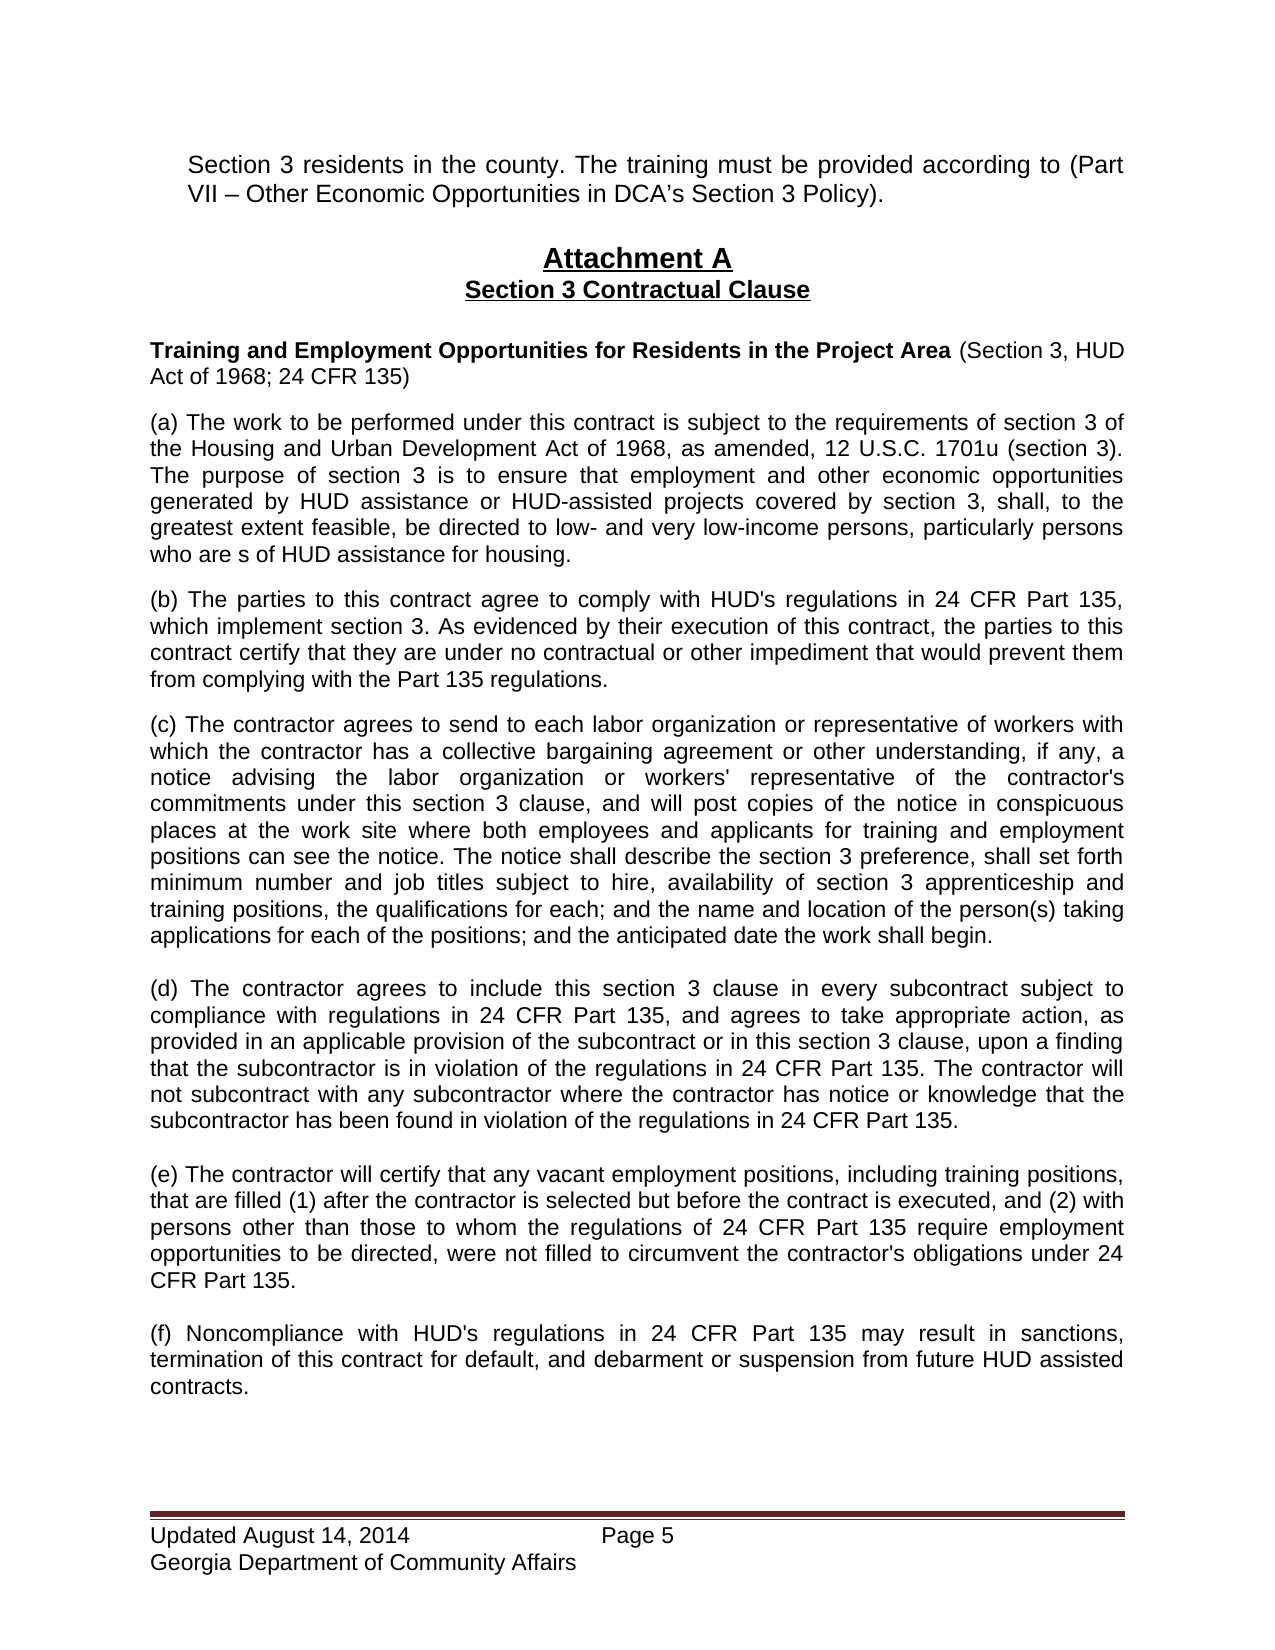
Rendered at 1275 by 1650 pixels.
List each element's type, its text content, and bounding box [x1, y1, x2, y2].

text (e) The contractor will certify that any vacant employment positions, including training positions, that are filled (1) after the contractor is selected but before the contract is executed, and (2) with persons other than those to whom the regulations of 24 CFR Part 135 require employment opportunities to be directed, were not filled to circumvent the contractor's obligations under 24 CFR Part 135. [150, 1161, 1125, 1293]
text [187, 150, 1125, 207]
text (b) The parties to this contract agree to comply with HUD's regulations in 24 CFR Part 135, which implement section 3. As evidenced by their execution of this contract, the parties to this contract certify that they are under no contractual or other impediment that would prevent them from complying with the Part 135 regulations. [150, 586, 1125, 692]
text (a) The work to be performed under this contract is subject to the requirements of section 3 of the Housing and Urban Development Act of 1968, as amended, 12 U.S.C. 1701u (section 3). The purpose of section 3 is to ensure that employment and other economic opportunities generated by HUD assistance or HUD-assisted projects covered by section 3, shall, to the greatest extent feasible, be directed to low- and very low-income persons, particularly persons who are s of HUD assistance for housing. [150, 409, 1125, 567]
text Section 3 Contractual Clause [150, 274, 1125, 303]
text (d) The contractor agrees to include this section 3 clause in every subcontract subject to compliance with regulations in 24 CFR Part 135, and agrees to take appropriate action, as provided in an applicable provision of the subcontract or in this section 3 clause, upon a finding that the subcontractor is in violation of the regulations in 24 CFR Part 135. The contractor will not subcontract with any subcontractor where the contractor has notice or knowledge that the subcontractor has been found in violation of the regulations in 24 CFR Part 135. [150, 975, 1125, 1133]
text Training and Employment Opportunities for Residents in the Project Area (Section 3, HUD Act of 1968; 24 CFR 135) [150, 337, 1125, 389]
text (c) The contractor agrees to send to each labor organization or representative of workers with which the contractor has a collective bargaining agreement or other understanding, if any, a notice advising the labor organization or workers' representative of the contractor's commitments under this section 3 clause, and will post copies of the notice in conspicuous places at the work site where both employees and applicants for training and employment positions can see the notice. The notice shall describe the section 3 preference, shall set forth minimum number and job titles subject to hire, availability of section 3 apprenticeship and training positions, the qualifications for each; and the name and location of the person(s) taking applications for each of the positions; and the anticipated date the work shall begin. [150, 711, 1125, 948]
text Attachment A [150, 241, 1125, 274]
text (f) Noncompliance with HUD's regulations in 24 CFR Part 135 may result in sanctions, termination of this contract for default, and debarment or suspension from future HUD assisted contracts. [150, 1320, 1125, 1399]
